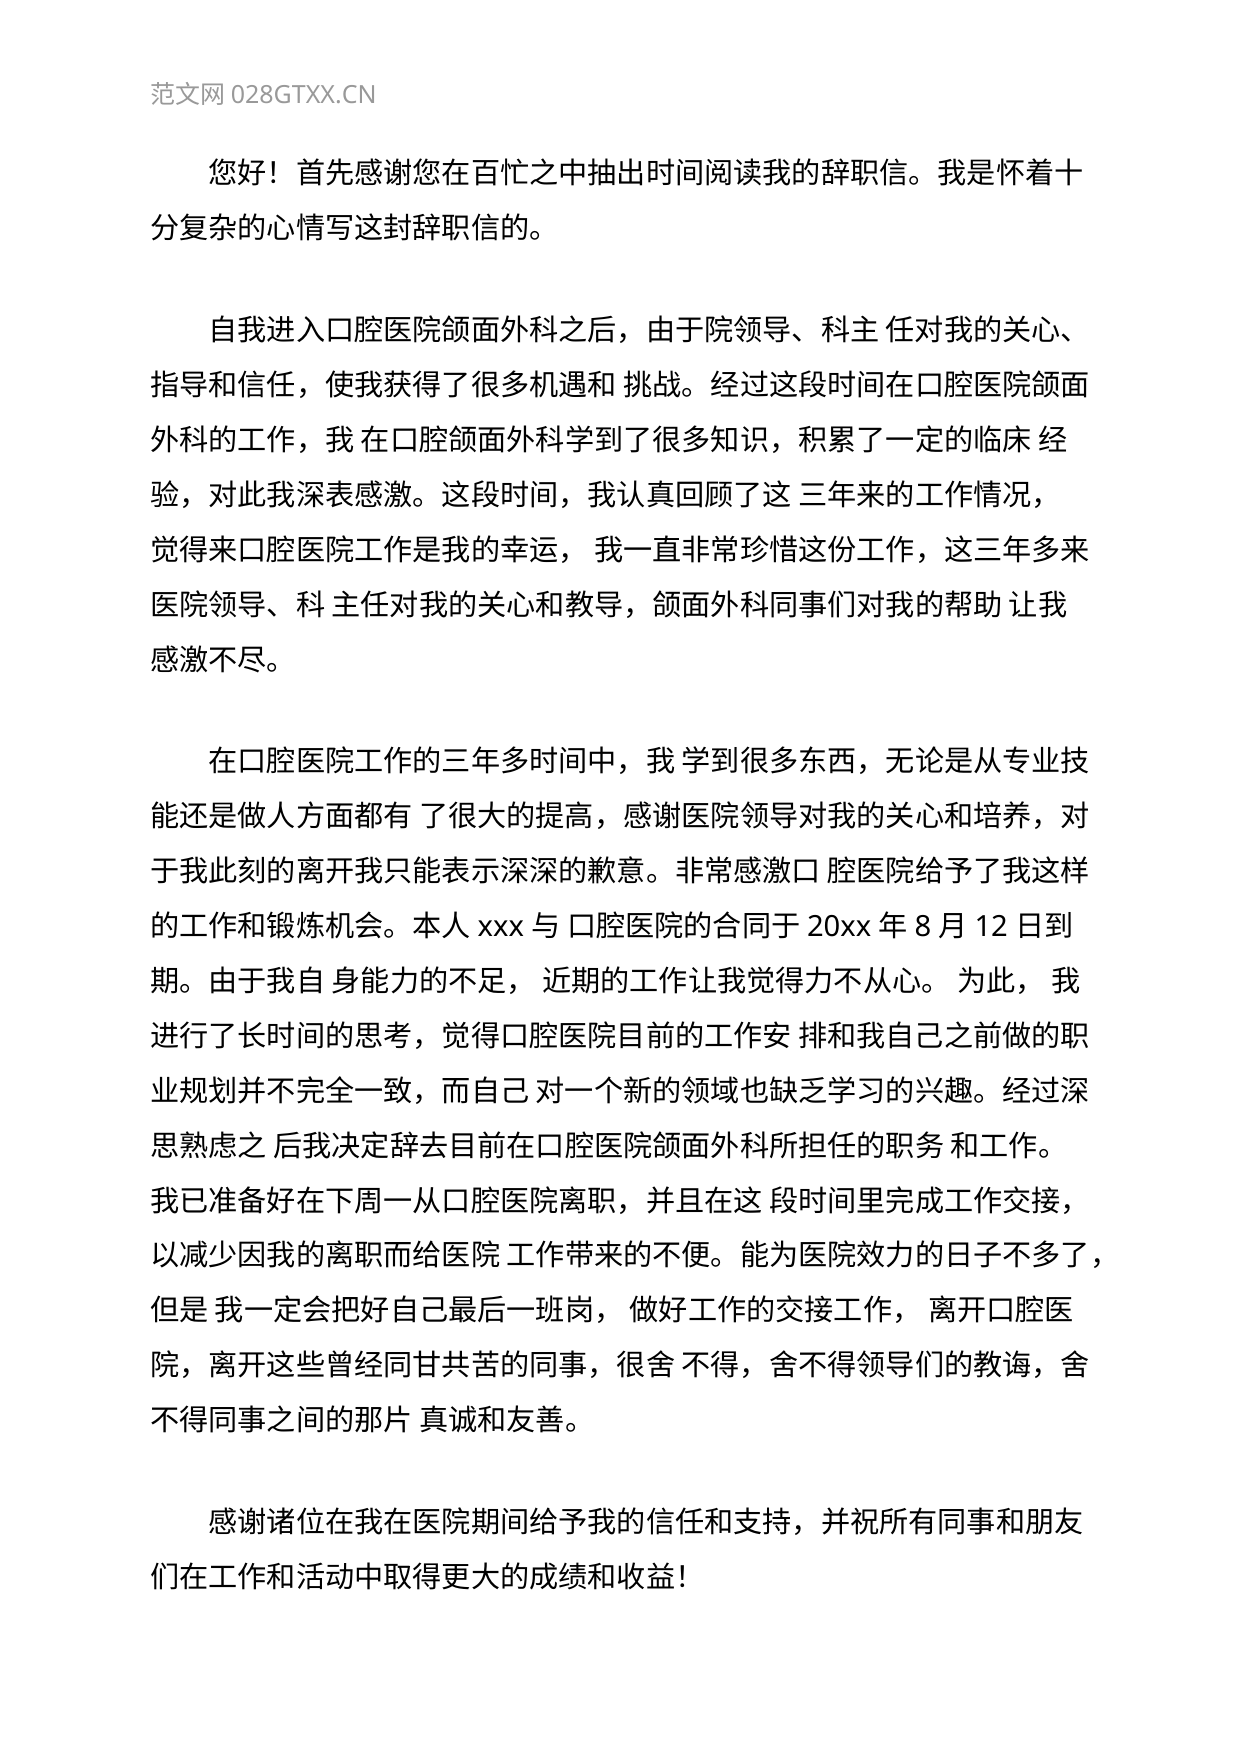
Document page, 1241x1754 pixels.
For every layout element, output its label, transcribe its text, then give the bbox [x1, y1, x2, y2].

text 感谢诸位在我在医院期间给予我的信任和支持，并祝所有同事和朋友们在工作和活动中取得更大的成绩和收益！ [150, 1498, 1090, 1596]
text 自我进入口腔医院颌面外科之后，由于院领导、科主 任对我的关心、指导和信任，使我获得了很多机遇和 挑战。经过这段时间在口腔医院颌面外科的工作，我 在口腔颌面外科学到了很多知识，积累了一定的临床 经验，对此我深表感激。这段时间，我认真回顾了这 三年来的工作情况， 觉得来口腔医院工作是我的幸运， 我一直非常珍惜这份工作，这三年多来医院领导、科 主任对我的关心和教导，颌面外科同事们对我的帮助 让我感激不尽。 [150, 307, 1090, 678]
text 在口腔医院工作的三年多时间中，我 学到很多东西，无论是从专业技能还是做人方面都有 了很大的提高，感谢医院领导对我的关心和培养，对 于我此刻的离开我只能表示深深的歉意。非常感激口 腔医院给予了我这样的工作和锻炼机会。本人 xxx 与 口腔医院的合同于 20xx 年 8 月 12 日到期。由于我自 身能力的不足， 近期的工作让我觉得力不从心。 为此， 我进行了长时间的思考，觉得口腔医院目前的工作安 排和我自己之前做的职业规划并不完全一致，而自己 对一个新的领域也缺乏学习的兴趣。经过深思熟虑之 后我决定辞去目前在口腔医院颌面外科所担任的职务 和工作。 我已准备好在下周一从口腔医院离职，并且在这 段时间里完成工作交接，以减少因我的离职而给医院 工作带来的不便。能为医院效力的日子不多了，但是 我一定会把好自己最后一班岗， 做好工作的交接工作， 离开口腔医院，离开这些曾经同甘共苦的同事，很舍 不得，舍不得领导们的教诲，舍不得同事之间的那片 真诚和友善。 [150, 738, 1090, 1439]
text 您好！首先感谢您在百忙之中抽出时间阅读我的辞职信。我是怀着十分复杂的心情写这封辞职信的。 [150, 150, 1090, 247]
